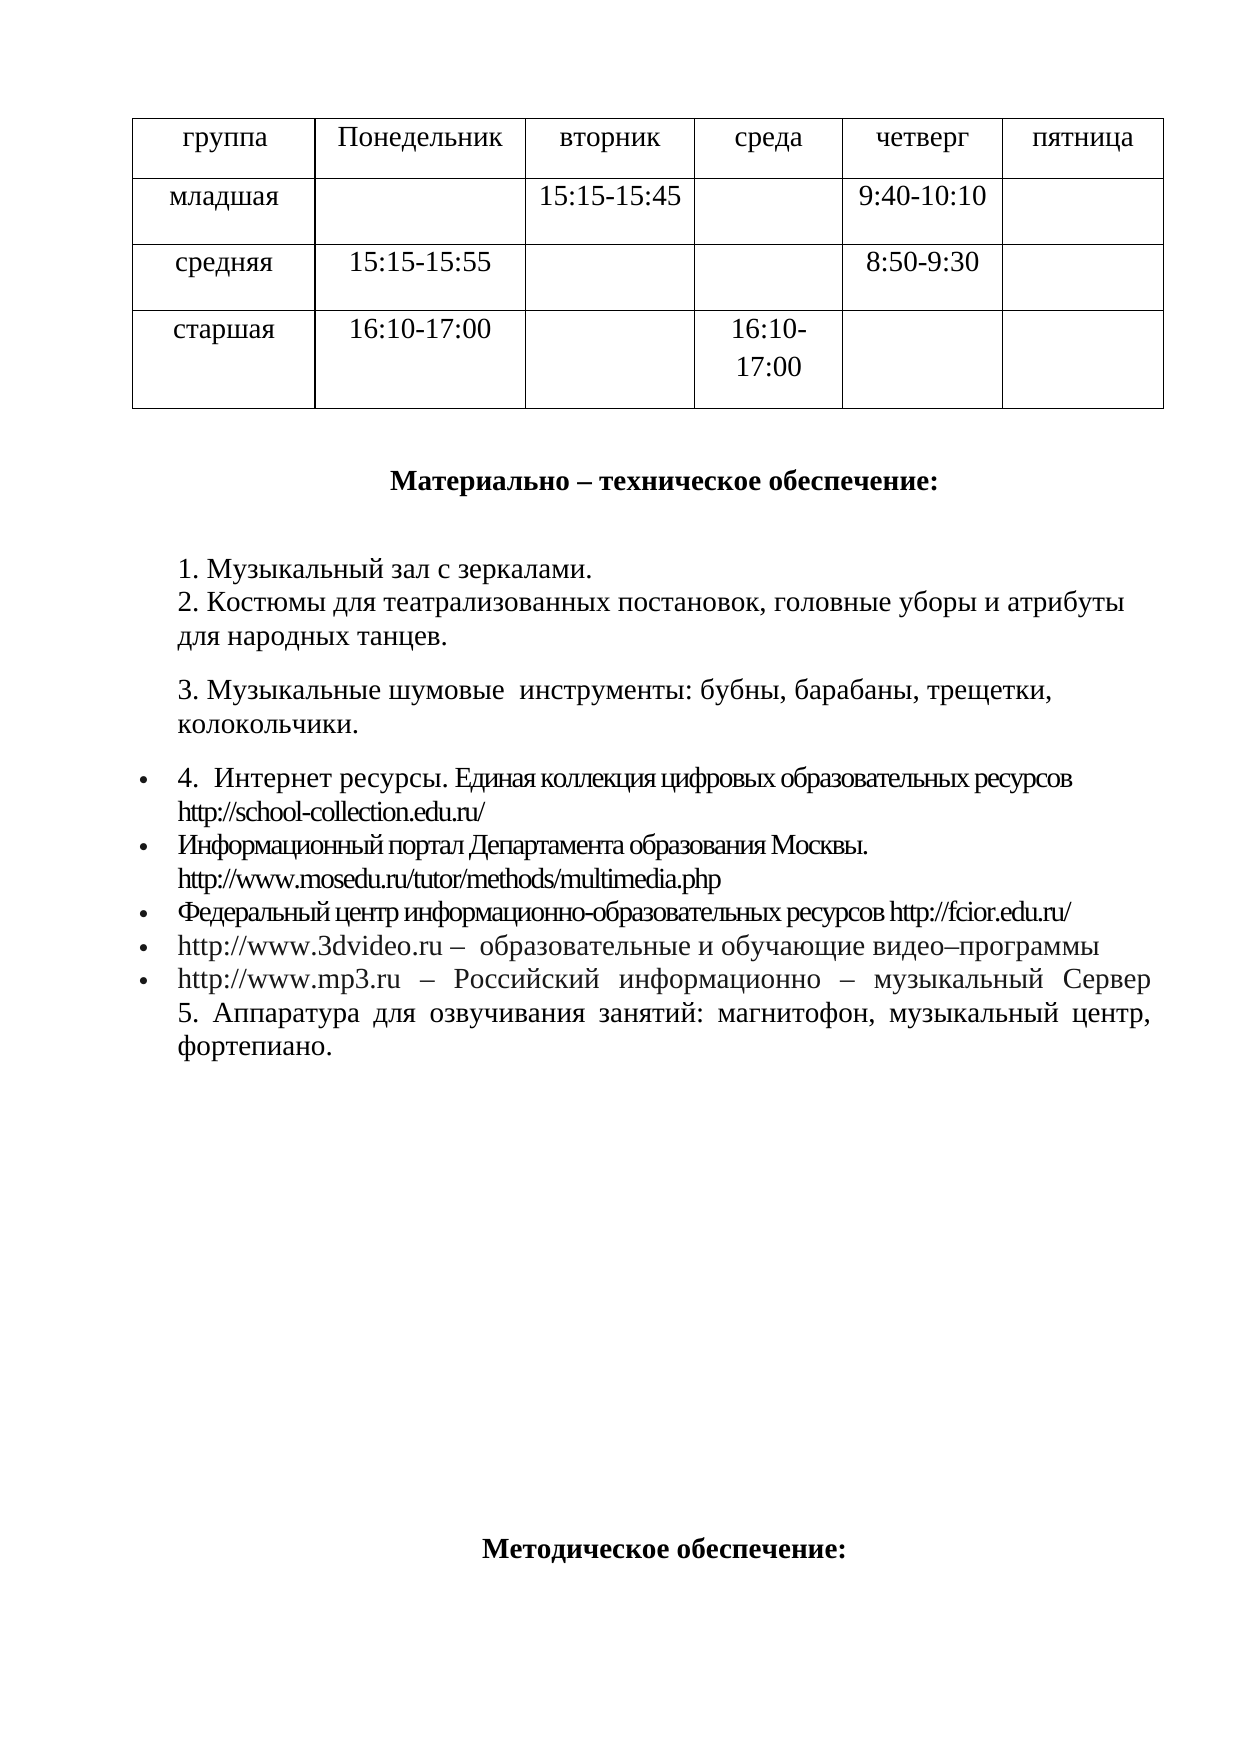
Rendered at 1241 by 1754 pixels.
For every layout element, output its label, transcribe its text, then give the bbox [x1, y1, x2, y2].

text Материально – техническое обеспечение: [177, 463, 1152, 496]
list http://www.3dvideo.ru – образовательные и обучающие видео–программы [140, 928, 1152, 961]
table_header четверг [843, 119, 1002, 177]
table_header среда [695, 119, 842, 177]
table_cell [1003, 179, 1163, 243]
table_cell [843, 311, 1002, 407]
table_cell [526, 245, 694, 310]
table_cell 16:10-17:00 [316, 311, 525, 407]
list http://www.mp3.ru – Российский информационно – музыкальный Сервер 5. Аппаратура для озвучивания занятий: магнитофон, музыкальный центр, фортепиано. [140, 961, 1152, 1062]
table_cell младшая [133, 179, 314, 243]
table_cell 15:15-15:45 [526, 179, 694, 243]
list 4. Интернет ресурсы. Единая коллекция цифровых образовательных ресурсов http://school-collection.edu.ru/ [140, 760, 1152, 827]
table_cell [1003, 245, 1163, 310]
table_cell [316, 179, 525, 243]
table_cell [695, 245, 842, 310]
table_cell 15:15-15:55 [316, 245, 525, 310]
table_cell 9:40-10:10 [843, 179, 1002, 243]
text Методическое обеспечение: [177, 1532, 1152, 1565]
table_cell 16:10-17:00 [695, 311, 842, 407]
list Федеральный центр информационно-образовательных ресурсов http://fcior.edu.ru/ [140, 894, 1152, 928]
table_cell [1003, 311, 1163, 407]
table_header Понедельник [316, 119, 525, 177]
text 3. Музыкальные шумовые инструменты: бубны, барабаны, трещетки, колокольчики. [177, 672, 1152, 739]
table_cell 8:50-9:30 [843, 245, 1002, 310]
table_header вторник [526, 119, 694, 177]
table_cell средняя [133, 245, 314, 310]
table_cell [695, 179, 842, 243]
table_header пятница [1003, 119, 1163, 177]
table_cell [526, 311, 694, 407]
text 1. Музыкальный зал с зеркалами. 2. Костюмы для театрализованных постановок, головные уборы и атрибуты для народных танцев. [177, 517, 1152, 651]
table_header группа [133, 119, 314, 177]
table_cell старшая [133, 311, 314, 407]
list Информационный портал Департамента образования Москвы. http://www.mosedu.ru/tutor/methods/multimedia.php [140, 827, 1152, 894]
